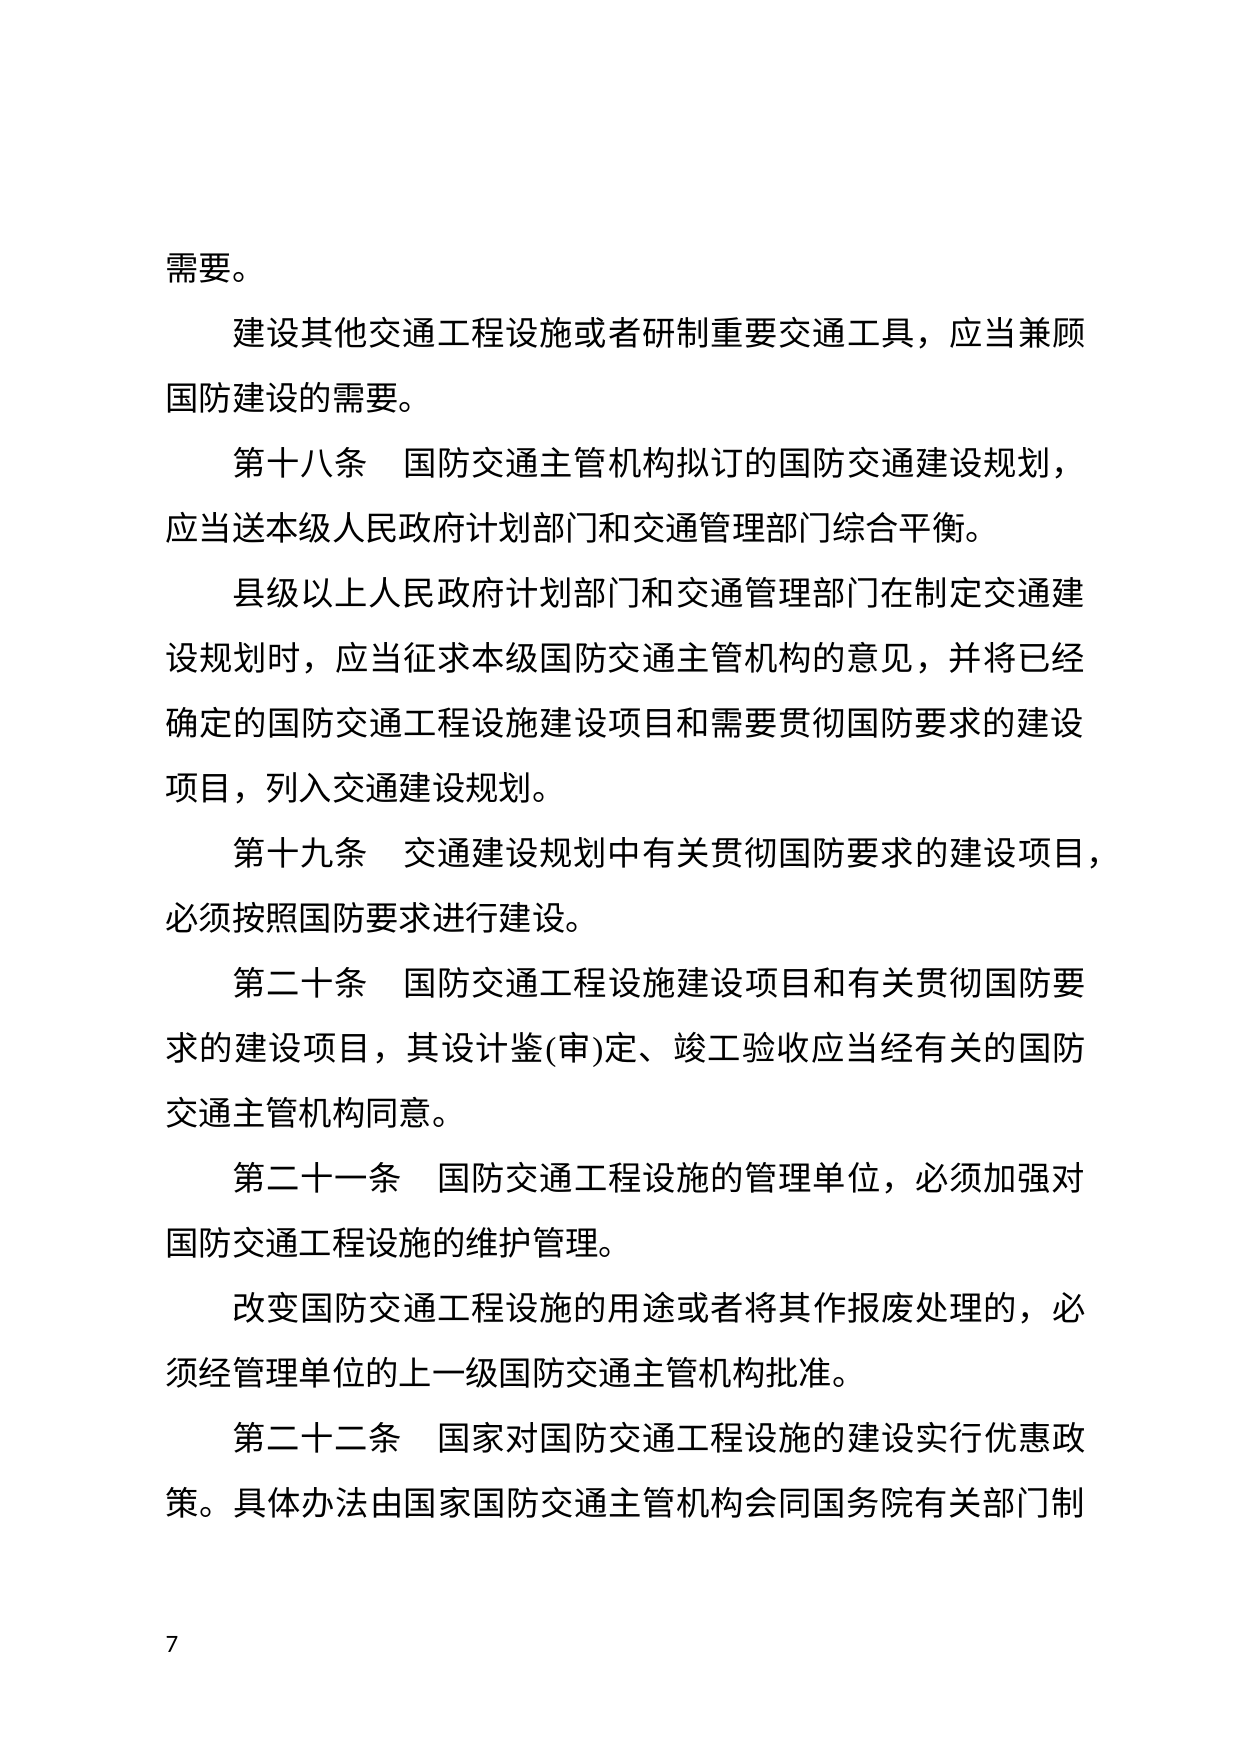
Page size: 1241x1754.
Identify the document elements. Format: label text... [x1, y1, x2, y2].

text 建设其他交通工程设施或者研制重要交通工具，应当兼顾国防建设的需要。 [165, 298, 1087, 428]
text 改变国防交通工程设施的用途或者将其作报废处理的，必须经管理单位的上一级国防交通主管机构批准。 [165, 1273, 1087, 1403]
text 县级以上人民政府计划部门和交通管理部门在制定交通建设规划时，应当征求本级国防交通主管机构的意见，并将已经确定的国防交通工程设施建设项目和需要贯彻国防要求的建设项目，列入交通建设规划。 [165, 558, 1087, 818]
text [165, 1403, 1087, 1533]
text 第十九条 交通建设规划中有关贯彻国防要求的建设项目，必须按照国防要求进行建设。 [165, 818, 1087, 948]
text 第二十一条 国防交通工程设施的管理单位，必须加强对国防交通工程设施的维护管理。 [165, 1143, 1087, 1273]
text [165, 233, 1087, 298]
text 第十八条 国防交通主管机构拟订的国防交通建设规划，应当送本级人民政府计划部门和交通管理部门综合平衡。 [165, 428, 1087, 558]
text 第二十条 国防交通工程设施建设项目和有关贯彻国防要求的建设项目，其设计鉴(审)定、竣工验收应当经有关的国防交通主管机构同意。 [165, 948, 1087, 1143]
